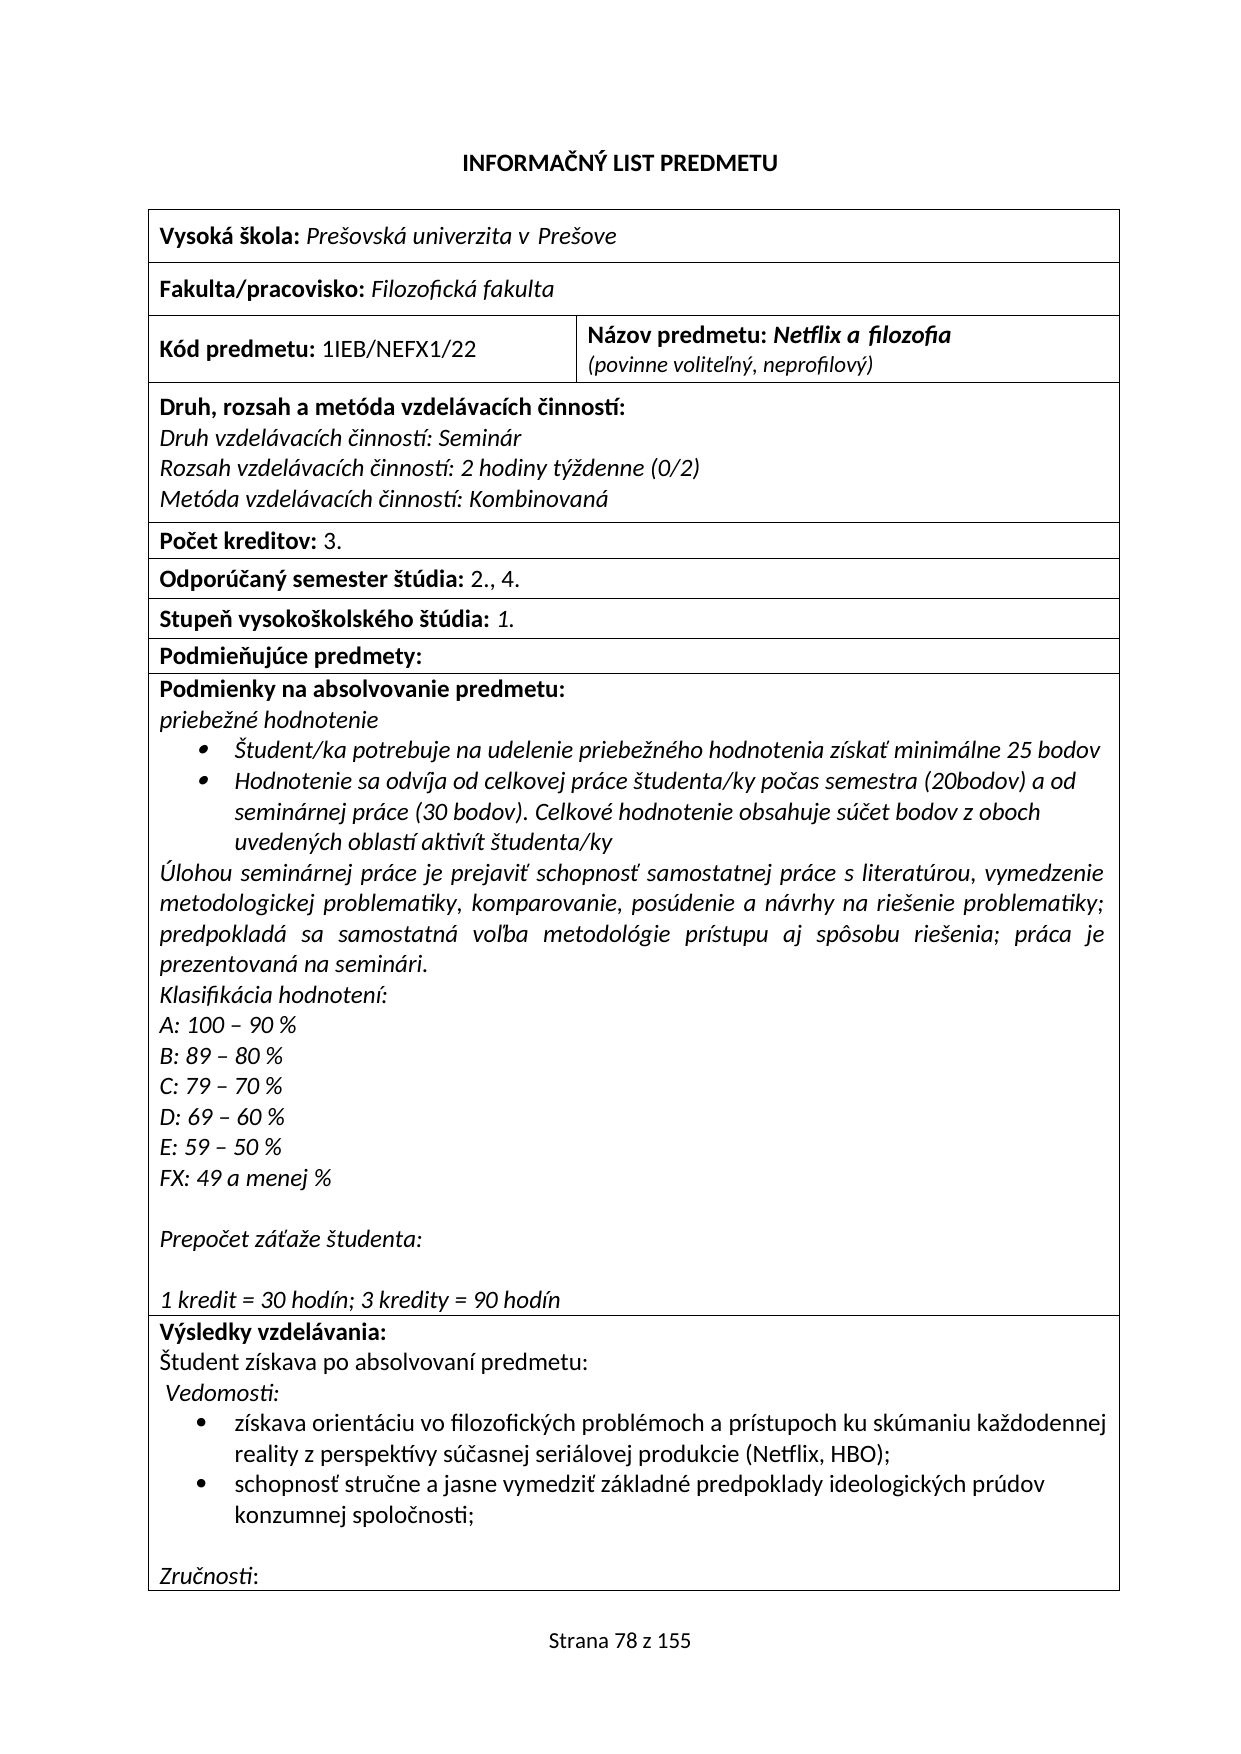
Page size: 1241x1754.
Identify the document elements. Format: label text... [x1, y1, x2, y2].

table_cell Druh, rozsah a metóda vzdelávacích činností: Druh vzdelávacích činností: Seminár Rozsah vzdelávacích činností: 2 hodiny týždenne (0/2) Metóda vzdelávacích činností: Kombinovaná [149, 383, 1119, 522]
table_cell Podmienky na absolvovanie predmetu: priebežné hodnotenie Študent/ka potrebuje na udelenie priebežného hodnotenia získať minimálne 25 bodov Hodnotenie sa odvíja od celkovej práce študenta/ky počas semestra (20bodov) a od seminárnej práce (30 bodov). Celkové hodnotenie obsahuje súčet bodov z oboch uvedených oblastí aktivít študenta/ky Úlohou seminárnej práce je prejaviť schopnosť samostatnej práce s literatúrou, vymedzenie metodologickej problematiky, komparovanie, posúdenie a návrhy na riešenie problematiky; predpokladá sa samostatná voľba metodológie prístupu aj spôsobu riešenia; práca je prezentovaná na seminári. Klasifikácia hodnotení: A: 100 – 90 % B: 89 – 80 % C: 79 – 70 % D: 69 – 60 % E: 59 – 50 % FX: 49 a menej % Prepočet záťaže študenta: 1 kredit = 30 hodín; 3 kredity = 90 hodín [149, 674, 1119, 1314]
table_cell Kód predmetu: 1IEB/NEFX1/22 [149, 316, 576, 382]
text INFORMAČNÝ LIST PREDMETU [148, 148, 1093, 178]
table_cell Odporúčaný semester štúdia: 2., 4. [149, 559, 1119, 598]
table_cell Podmieňujúce predmety: [149, 639, 1119, 673]
table_cell Názov predmetu: Netflix a filozofia (povinne voliteľný, neprofilový) [577, 316, 1119, 382]
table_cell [149, 1316, 1119, 1590]
table_cell Stupeň vysokoškolského štúdia: [149, 599, 1119, 638]
table_cell Počet kreditov: 3. [149, 523, 1119, 558]
table_cell Fakulta/pracovisko: [149, 263, 1119, 315]
table_header Vysoká škola: Prešovská univerzita v Prešove [149, 210, 1119, 262]
